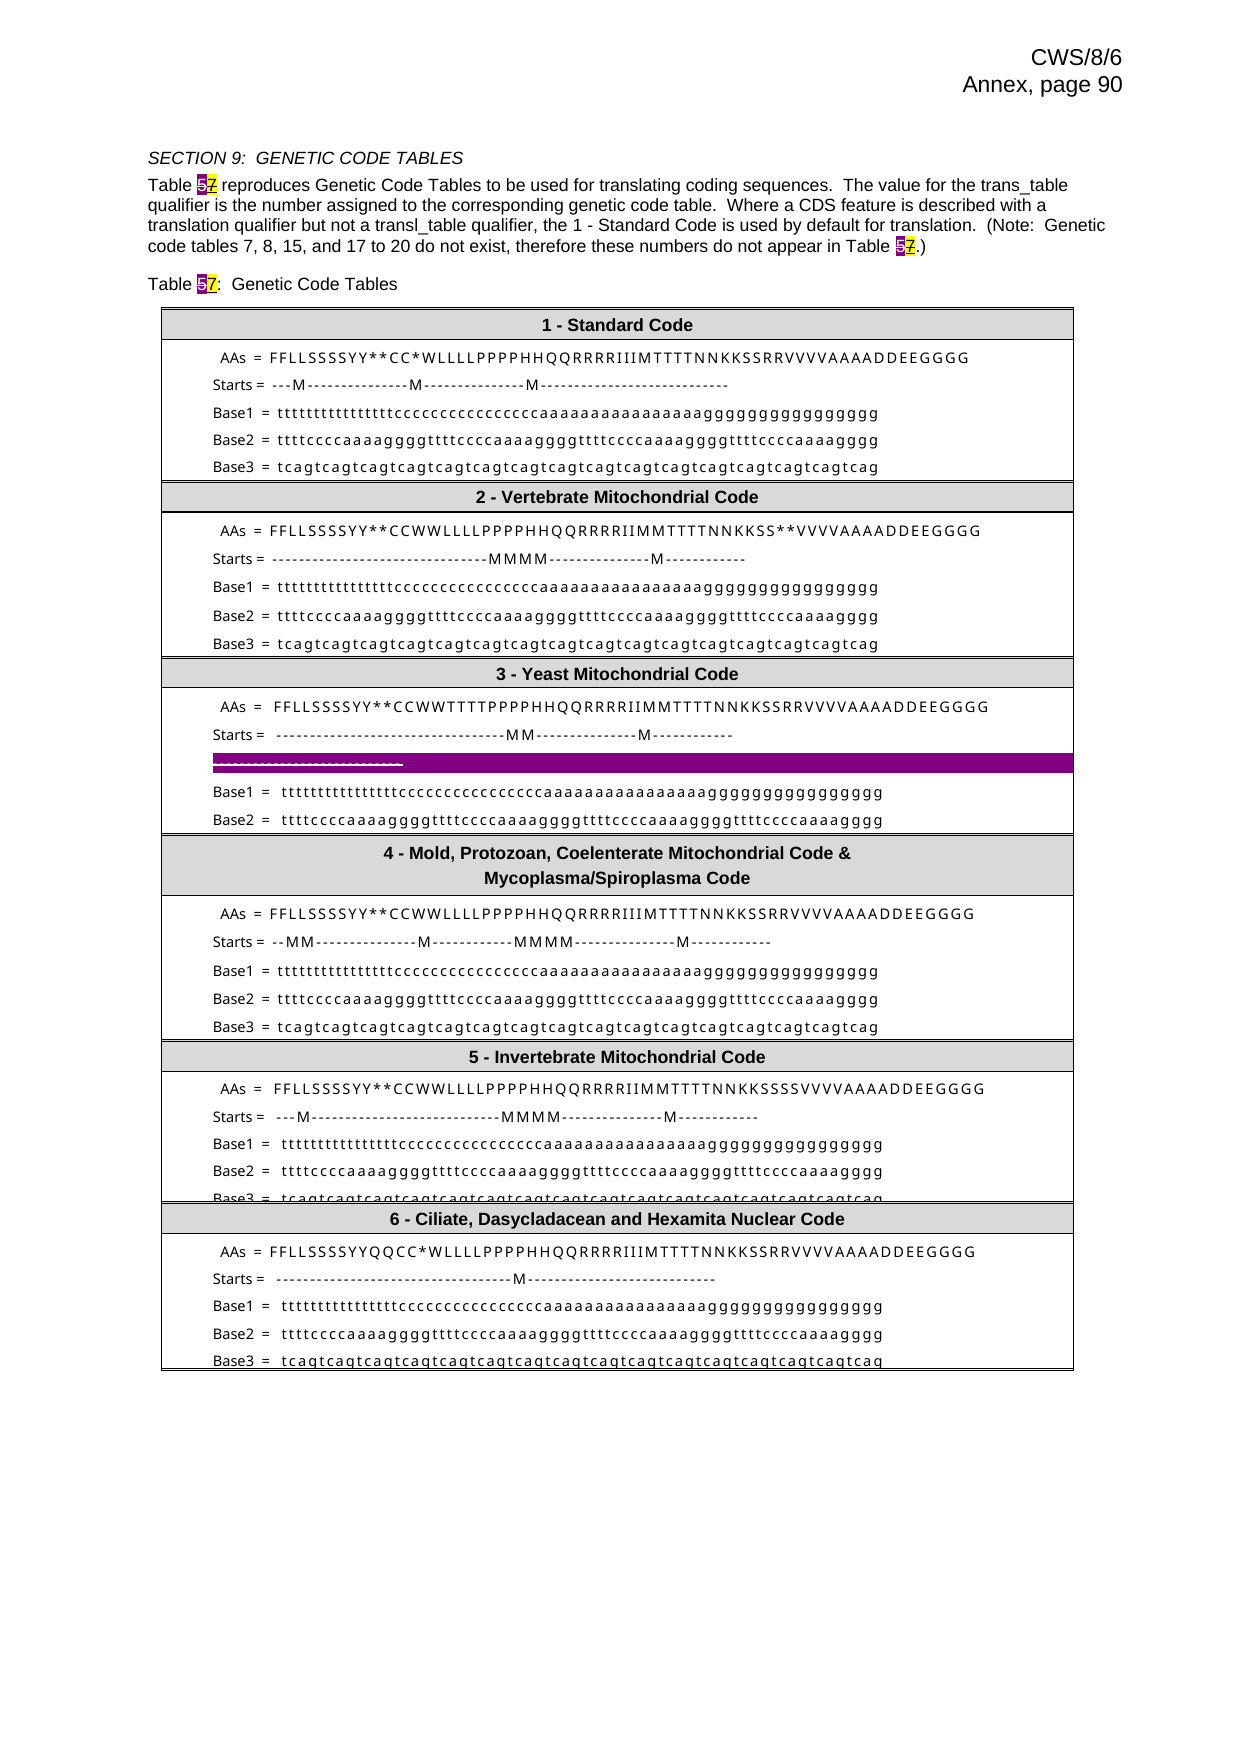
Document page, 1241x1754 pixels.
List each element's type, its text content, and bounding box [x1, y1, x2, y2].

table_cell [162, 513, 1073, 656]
text Table 57: Genetic Code Tables [217, 274, 1122, 294]
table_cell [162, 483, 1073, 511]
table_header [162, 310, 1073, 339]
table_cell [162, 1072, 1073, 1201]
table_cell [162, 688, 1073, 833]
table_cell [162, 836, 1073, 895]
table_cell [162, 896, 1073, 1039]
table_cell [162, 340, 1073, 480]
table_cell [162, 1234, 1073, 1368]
text Table 57 reproduces Genetic Code Tables to be used for translating coding sequences. The value for the trans_table qualifier is the number assigned to the corresponding genetic code table. Where a CDS feature is described with a translation qualifier but not a transl_table qualifier, the 1 - Standard Code is used by default for translation. (Note: Genetic code tables 7, 8, 15, and 17 to 20 do not exist, therefore these numbers do not appear in Table 57.) [148, 174, 1122, 256]
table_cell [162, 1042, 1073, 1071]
subtitle SECTION 9: GENETIC CODE TABLES [148, 148, 1122, 168]
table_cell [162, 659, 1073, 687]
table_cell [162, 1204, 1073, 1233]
